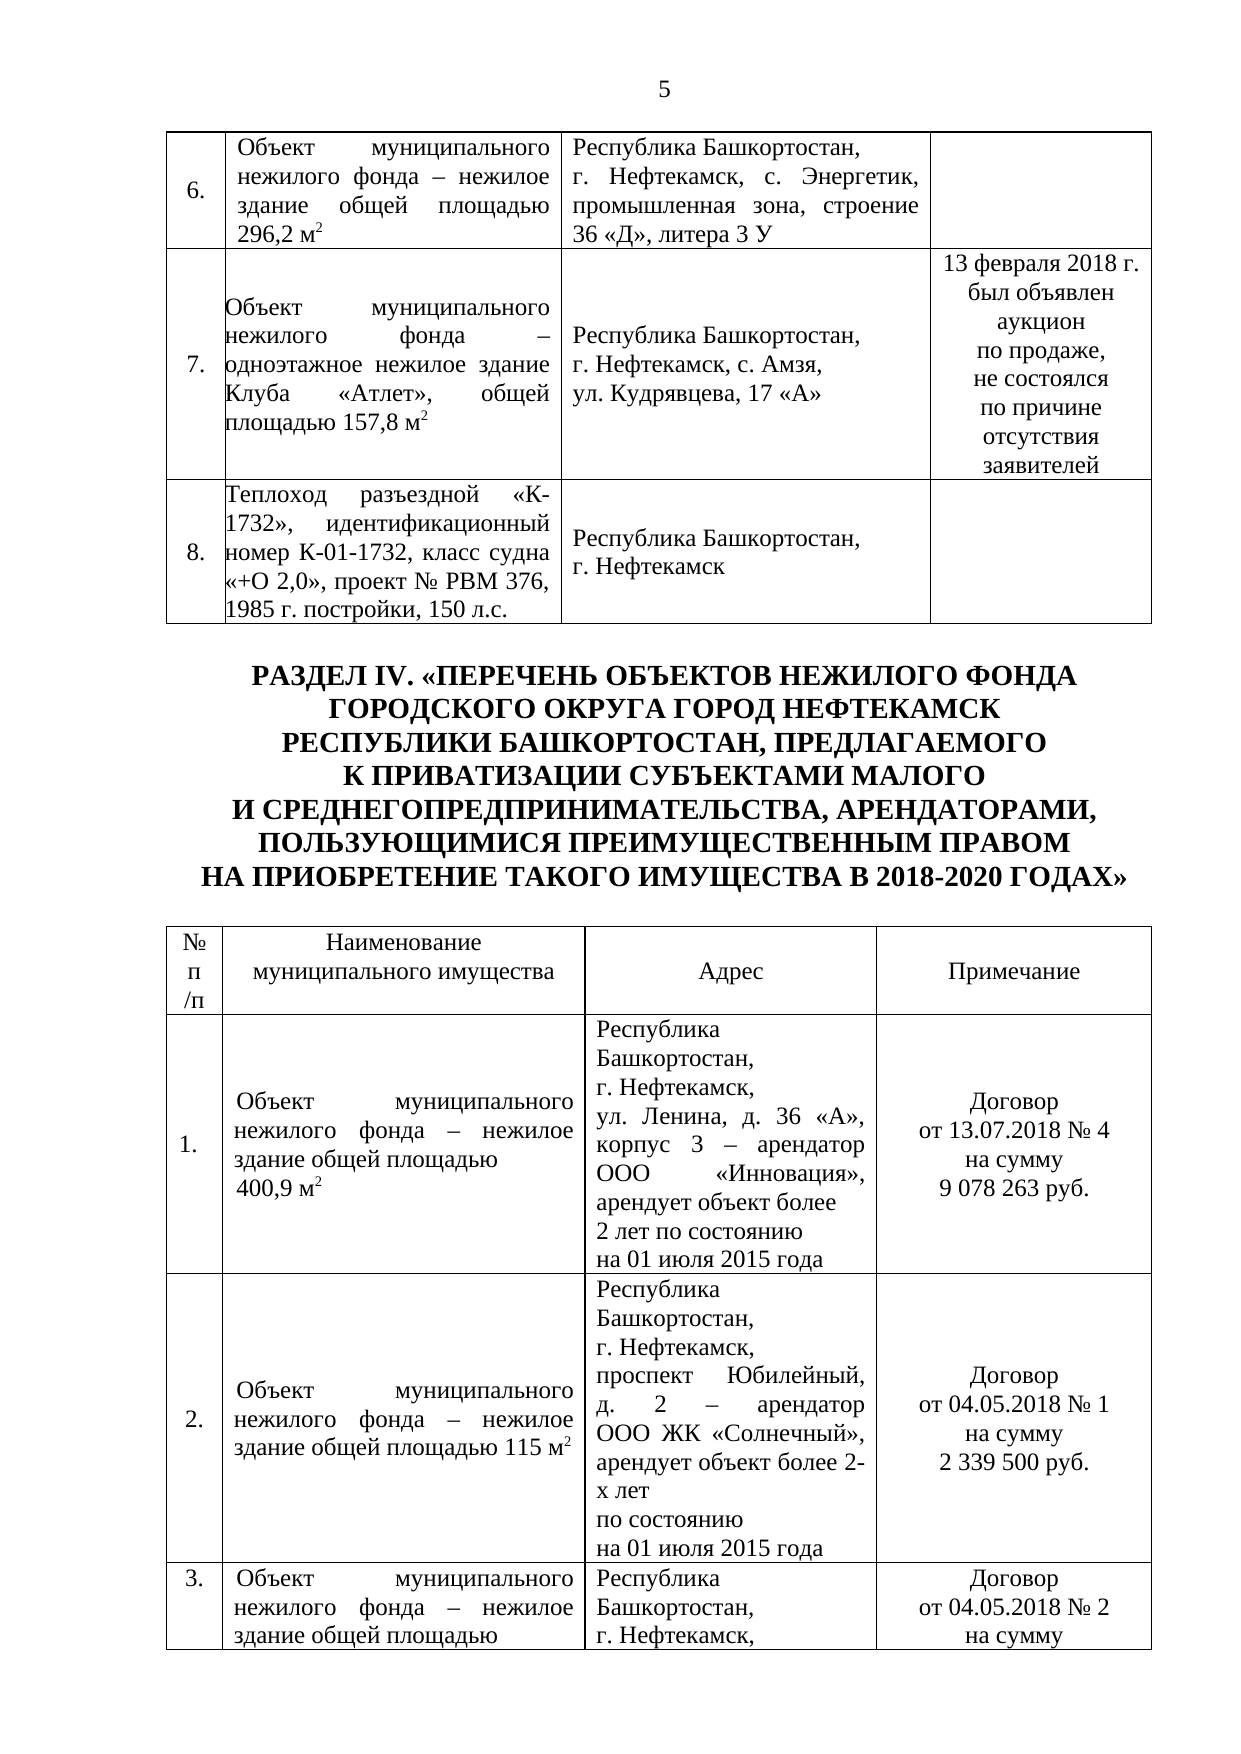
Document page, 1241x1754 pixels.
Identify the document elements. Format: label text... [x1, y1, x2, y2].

table_cell Договор от 04.05.2018 № 1 на сумму 2 339 500 руб. [877, 1274, 1151, 1562]
table_cell Объект муниципального нежилого фонда – нежилое здание общей площадью [223, 1015, 584, 1273]
table_header Наименование муниципального имущества [223, 927, 584, 1013]
text РАЗДЕЛ IV. «ПЕРЕЧЕНЬ ОБЪЕКТОВ НЕЖИЛОГО ФОНДА [177, 658, 1152, 691]
text НА ПРИОБРЕТЕНИЕ ТАКОГО ИМУЩЕСТВА В 2018-2020 ГОДАХ» [177, 859, 1152, 893]
table_cell 3. [167, 1563, 222, 1649]
text К ПРИВАТИЗАЦИИ СУБЪЕКТАМИ МАЛОГО [177, 758, 1152, 792]
table_cell 13 февраля 2018 г. был объявлен аукцион по продаже, не состоялся по причине отсутствия заявителей [931, 249, 1151, 478]
table_cell 8. [167, 480, 225, 623]
table_cell Объект муниципального нежилого фонда – одноэтажное нежилое здание Клуба «Атлет», общей площадью 157,8 м2 [226, 249, 561, 478]
table_cell 2. [167, 1274, 222, 1562]
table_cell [223, 1563, 584, 1649]
text И СРЕДНЕГОПРЕДПРИНИМАТЕЛЬСТВА, АРЕНДАТОРАМИ, [177, 792, 1152, 826]
text ПОЛЬЗУЮЩИМИСЯ ПРЕИМУЩЕСТВЕННЫМ ПРАВОМ [177, 826, 1152, 859]
table_cell [931, 133, 1151, 247]
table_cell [877, 1563, 1151, 1649]
table_header Примечание [877, 927, 1151, 1013]
table_cell Теплоход разъездной «К-1732», идентификационный номер К-01-1732, класс судна «+О 2,0», проект № РВМ 376, 1985 г. постройки, 150 л.с. [226, 480, 561, 623]
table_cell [586, 1563, 876, 1649]
table_cell Республика Башкортостан, г. Нефтекамск, проспект Юбилейный, д. 2 – арендатор ООО ЖК «Солнечный», арендует объект более 2-х лет по состоянию на 01 июля 2015 года [586, 1274, 876, 1562]
table_header № п/п [167, 927, 222, 1013]
text РЕСПУБЛИКИ БАШКОРТОСТАН, ПРЕДЛАГАЕМОГО [177, 725, 1152, 758]
table_cell Республика Башкортостан, г. Нефтекамск, с. Энергетик, промышленная зона, строение 36 «Д», литера 3 У [562, 133, 930, 247]
table_cell [931, 480, 1151, 623]
table_cell 7. [167, 249, 225, 478]
table_cell Договор от 13.07.2018 № 4 на сумму 9 078 263 руб. [877, 1015, 1151, 1273]
table_cell Республика Башкортостан, г. Нефтекамск, ул. Ленина, д. 36 «А», корпус 3 – арендатор ООО «Инновация», арендует объект более 2 лет по состоянию на 01 июля 2015 года [586, 1015, 876, 1273]
table_cell 1. [167, 1015, 222, 1273]
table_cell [226, 133, 561, 247]
table_header Адрес [586, 927, 876, 1013]
table_cell Республика Башкортостан, г. Нефтекамск [562, 480, 930, 623]
table_cell 6. [167, 133, 225, 247]
table_cell Объект муниципального нежилого фонда – нежилое здание общей площадью 115 м2 [223, 1274, 584, 1562]
table_cell Республика Башкортостан, г. Нефтекамск, с. Амзя, ул. Кудрявцева, 17 «А» [562, 249, 930, 478]
text ГОРОДСКОГО ОКРУГА ГОРОД НЕФТЕКАМСК [177, 691, 1152, 725]
